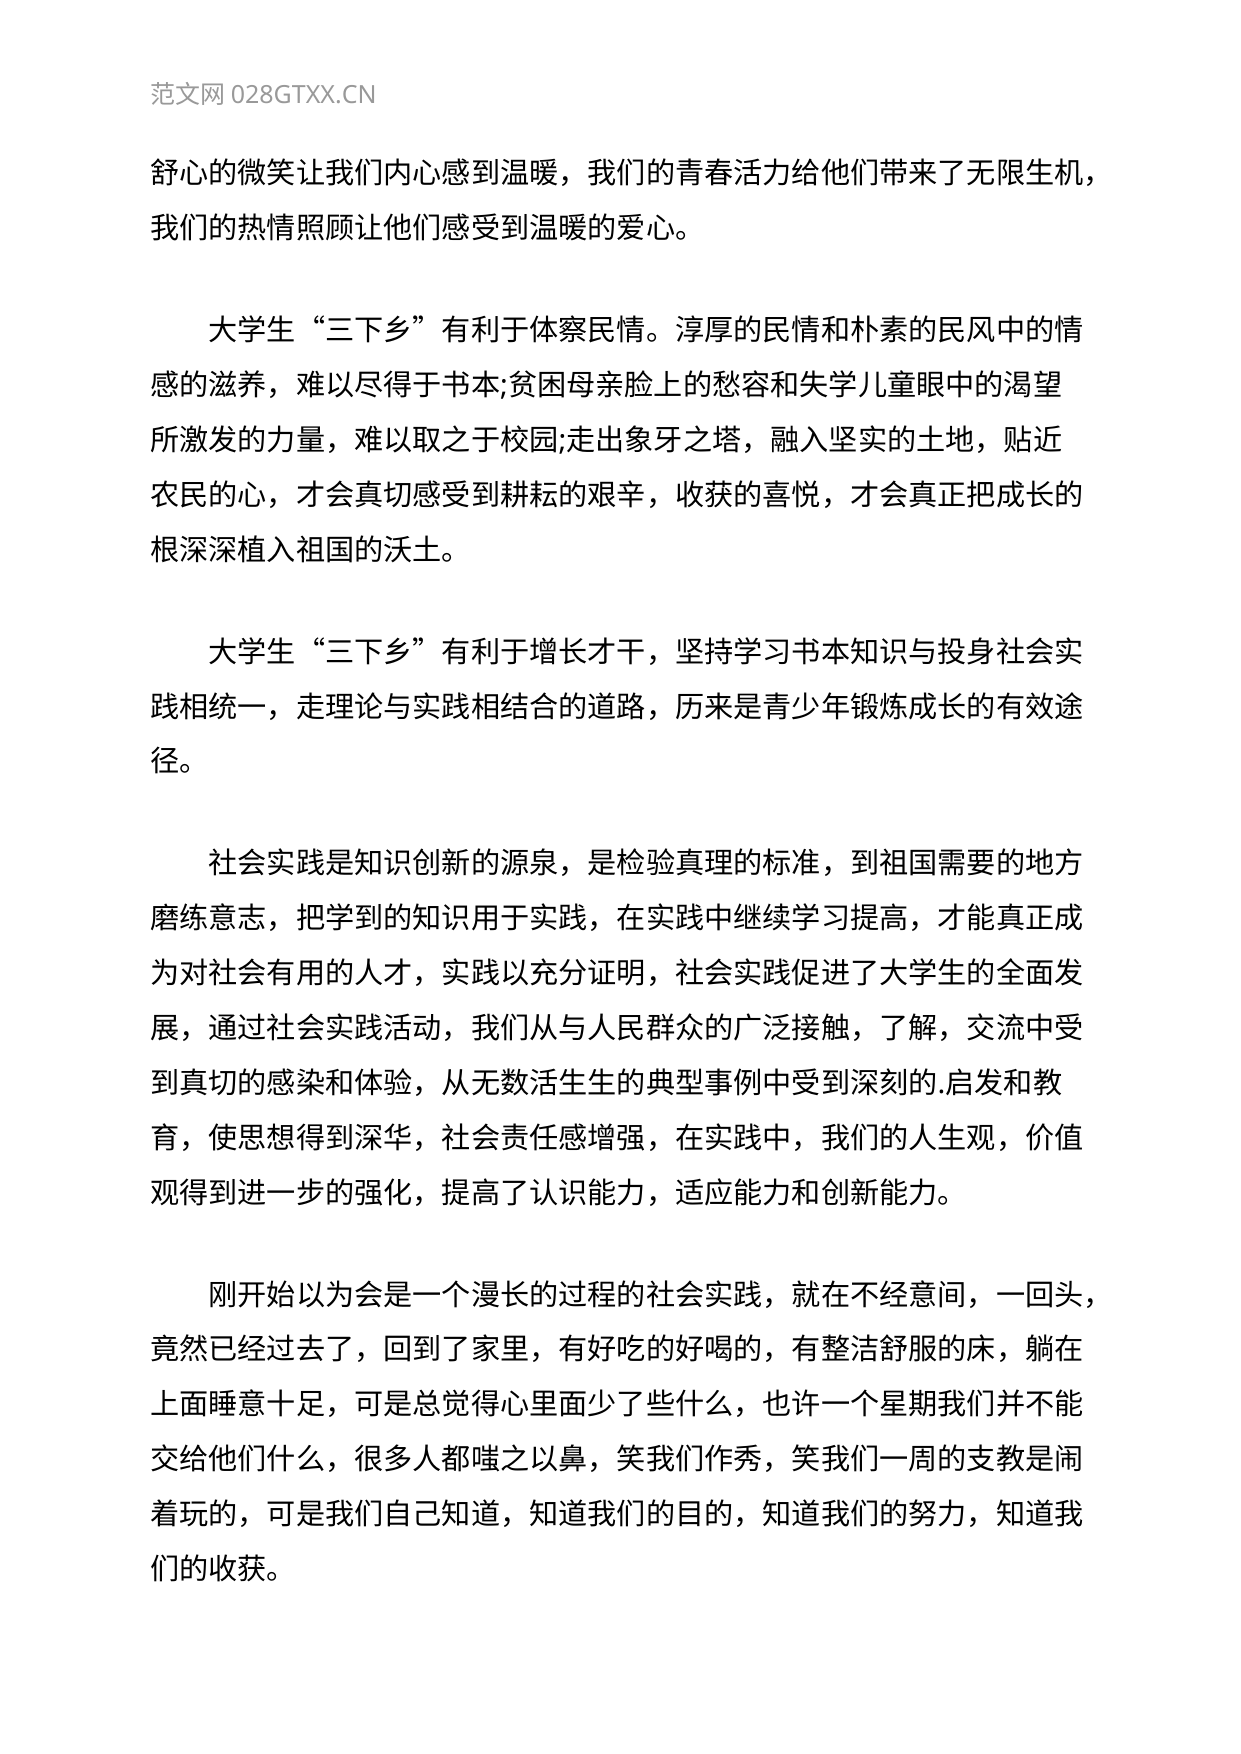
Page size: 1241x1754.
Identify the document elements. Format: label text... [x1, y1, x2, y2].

text 刚开始以为会是一个漫长的过程的社会实践，就在不经意间，一回头，竟然已经过去了，回到了家里，有好吃的好喝的，有整洁舒服的床，躺在上面睡意十足，可是总觉得心里面少了些什么，也许一个星期我们并不能交给他们什么，很多人都嗤之以鼻，笑我们作秀，笑我们一周的支教是闹着玩的，可是我们自己知道，知道我们的目的，知道我们的努力，知道我们的收获。 [150, 1271, 1090, 1588]
text 社会实践是知识创新的源泉，是检验真理的标准，到祖国需要的地方磨练意志，把学到的知识用于实践，在实践中继续学习提高，才能真正成为对社会有用的人才，实践以充分证明，社会实践促进了大学生的全面发展，通过社会实践活动，我们从与人民群众的广泛接触，了解，交流中受到真切的感染和体验，从无数活生生的典型事例中受到深刻的.启发和教育，使思想得到深华，社会责任感增强，在实践中，我们的人生观，价值观得到进一步的强化，提高了认识能力，适应能力和创新能力。 [150, 840, 1090, 1212]
text 大学生“三下乡”有利于体察民情。淳厚的民情和朴素的民风中的情感的滋养，难以尽得于书本;贫困母亲脸上的愁容和失学儿童眼中的渴望所激发的力量，难以取之于校园;走出象牙之塔，融入坚实的土地，贴近农民的心，才会真切感受到耕耘的艰辛，收获的喜悦，才会真正把成长的根深深植入祖国的沃土。 [150, 307, 1090, 569]
text 大学生“三下乡”有利于增长才干，坚持学习书本知识与投身社会实践相统一，走理论与实践相结合的道路，历来是青少年锻炼成长的有效途径。 [150, 628, 1090, 780]
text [150, 150, 1090, 247]
